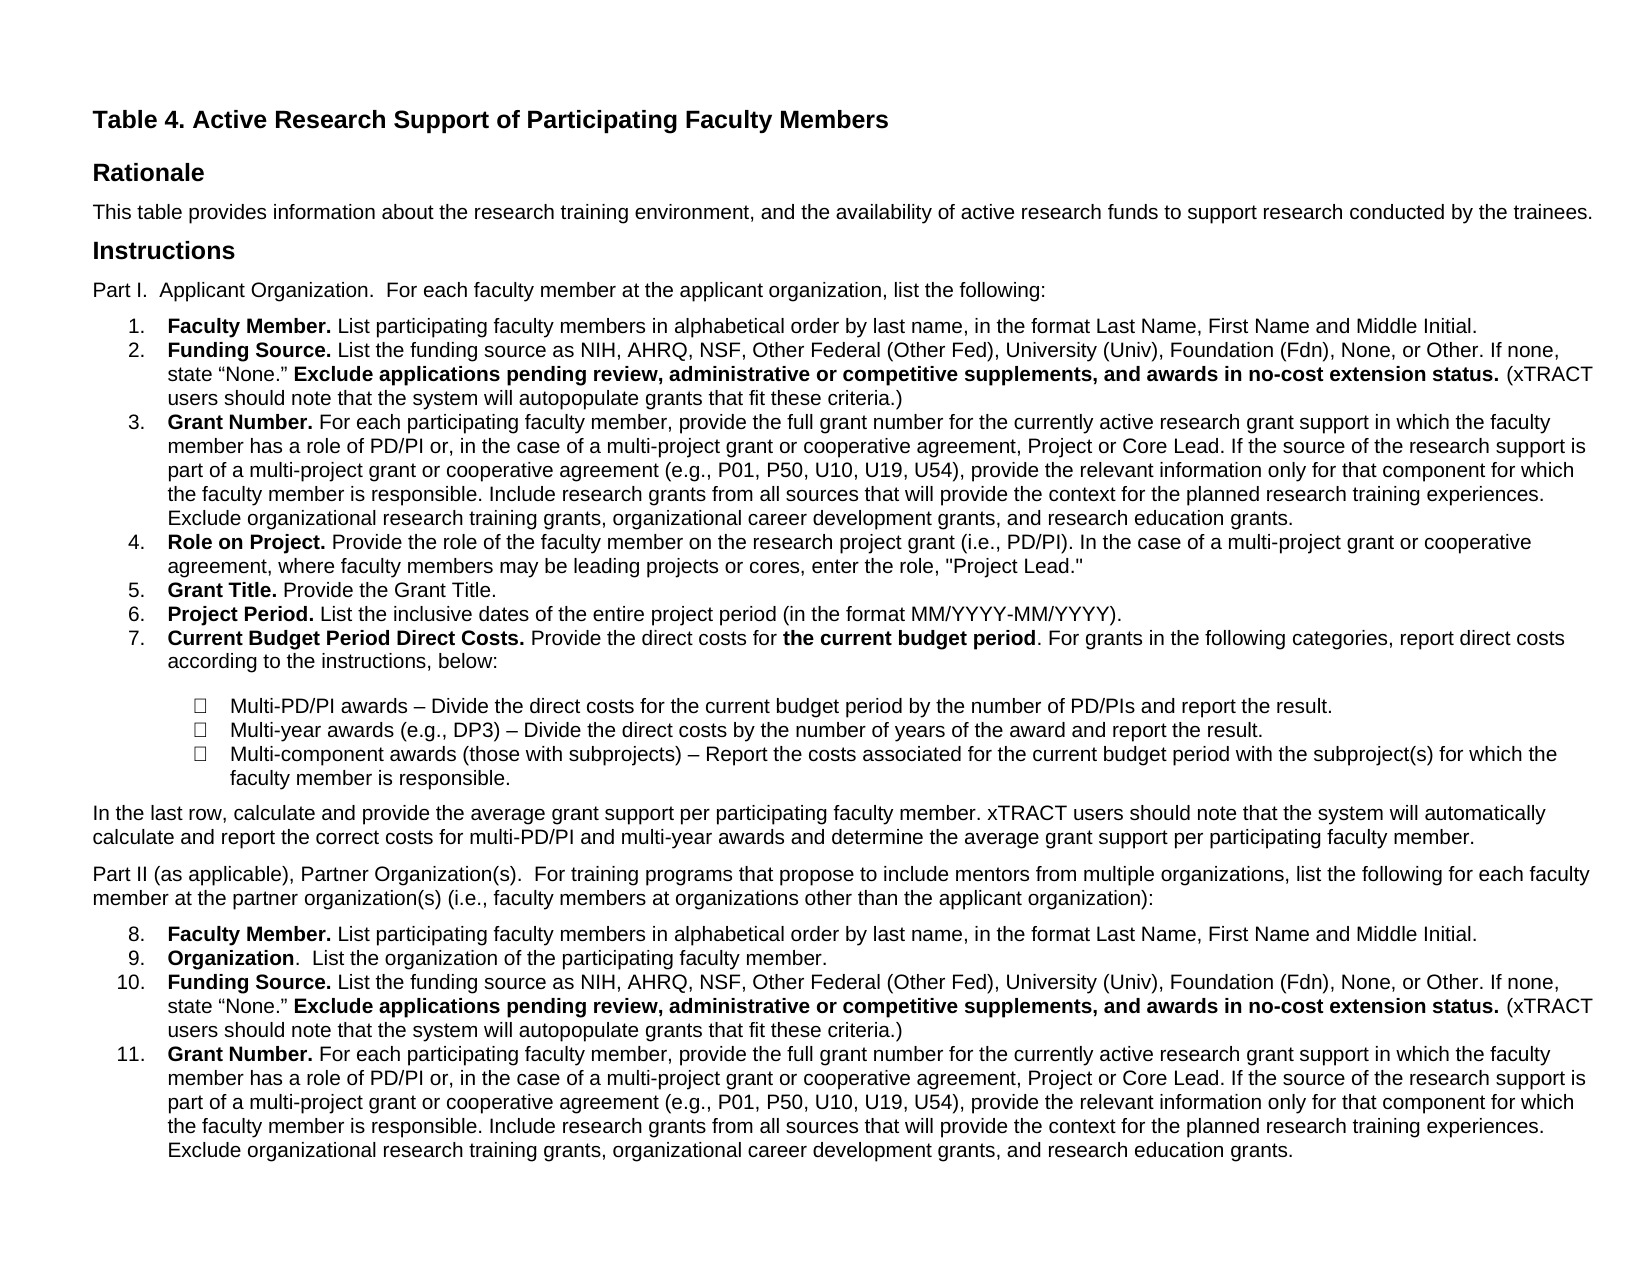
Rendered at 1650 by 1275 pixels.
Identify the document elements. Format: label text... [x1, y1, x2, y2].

list Funding Source. List the funding source as NIH, AHRQ, NSF, Other Federal (Other Fed), University (Univ), Foundation (Fdn), None, or Other. If none, state “None.” Exclude applications pending review, administrative or competitive supplements, and awards in no-cost extension status. (xTRACT users should note that the system will autopopulate grants that fit these criteria.) [145, 970, 1598, 1042]
list Multi-PD/PI awards – Divide the direct costs for the current budget period by the number of PD/PIs and report the result. [208, 694, 1598, 718]
text This table provides information about the research training environment, and the availability of active research funds to support research conducted by the trainees. [92, 200, 1598, 224]
list Grant Title. Provide the Grant Title. [145, 577, 1598, 601]
list Multi-year awards (e.g., DP3) – Divide the direct costs by the number of years of the award and report the result. [208, 718, 1598, 742]
list Grant Number. For each participating faculty member, provide the full grant number for the currently active research grant support in which the faculty member has a role of PD/PI or, in the case of a multi-project grant or cooperative agreement, Project or Core Lead. If the source of the research support is part of a multi-project grant or cooperative agreement (e.g., P01, P50, U10, U19, U54), provide the relevant information only for that component for which the faculty member is responsible. Include research grants from all sources that will provide the context for the planned research training experiences. Exclude organizational research training grants, organizational career development grants, and research education grants. [145, 410, 1598, 529]
subtitle Table 4. Active Research Support of Participating Faculty Members [92, 105, 1598, 133]
list Funding Source. List the funding source as NIH, AHRQ, NSF, Other Federal (Other Fed), University (Univ), Foundation (Fdn), None, or Other. If none, state “None.” Exclude applications pending review, administrative or competitive supplements, and awards in no-cost extension status. (xTRACT users should note that the system will autopopulate grants that fit these criteria.) [145, 338, 1598, 410]
list Current Budget Period Direct Costs. Provide the direct costs for the current budget period. For grants in the following categories, report direct costs according to the instructions, below: [145, 625, 1598, 673]
list Faculty Member. List participating faculty members in alphabetical order by last name, in the format Last Name, First Name and Middle Initial. [145, 314, 1598, 338]
text In the last row, calculate and provide the average grant support per participating faculty member. xTRACT users should note that the system will automatically calculate and report the correct costs for multi-PD/PI and multi-year awards and determine the average grant support per participating faculty member. [92, 801, 1598, 849]
text Part I. Applicant Organization. For each faculty member at the applicant organization, list the following: [92, 277, 1598, 301]
text Instructions [92, 236, 1598, 265]
list Faculty Member. List participating faculty members in alphabetical order by last name, in the format Last Name, First Name and Middle Initial. [145, 922, 1598, 946]
text Part II (as applicable), Partner Organization(s). For training programs that propose to include mentors from multiple organizations, list the following for each faculty member at the partner organization(s) (i.e., faculty members at organizations other than the applicant organization): [92, 861, 1598, 909]
list Multi-component awards (those with subprojects) – Report the costs associated for the current budget period with the subproject(s) for which the faculty member is responsible. [208, 742, 1598, 790]
text Rationale [92, 158, 1598, 187]
list Project Period. List the inclusive dates of the entire project period (in the format MM/YYYY-MM/YYYY). [145, 601, 1598, 625]
list Role on Project. Provide the role of the faculty member on the research project grant (i.e., PD/PI). In the case of a multi-project grant or cooperative agreement, where faculty members may be leading projects or cores, enter the role, "Project Lead." [145, 529, 1598, 577]
list Grant Number. For each participating faculty member, provide the full grant number for the currently active research grant support in which the faculty member has a role of PD/PI or, in the case of a multi-project grant or cooperative agreement, Project or Core Lead. If the source of the research support is part of a multi-project grant or cooperative agreement (e.g., P01, P50, U10, U19, U54), provide the relevant information only for that component for which the faculty member is responsible. Include research grants from all sources that will provide the context for the planned research training experiences. Exclude organizational research training grants, organizational career development grants, and research education grants. [145, 1042, 1598, 1161]
list Organization. List the organization of the participating faculty member. [145, 946, 1598, 970]
